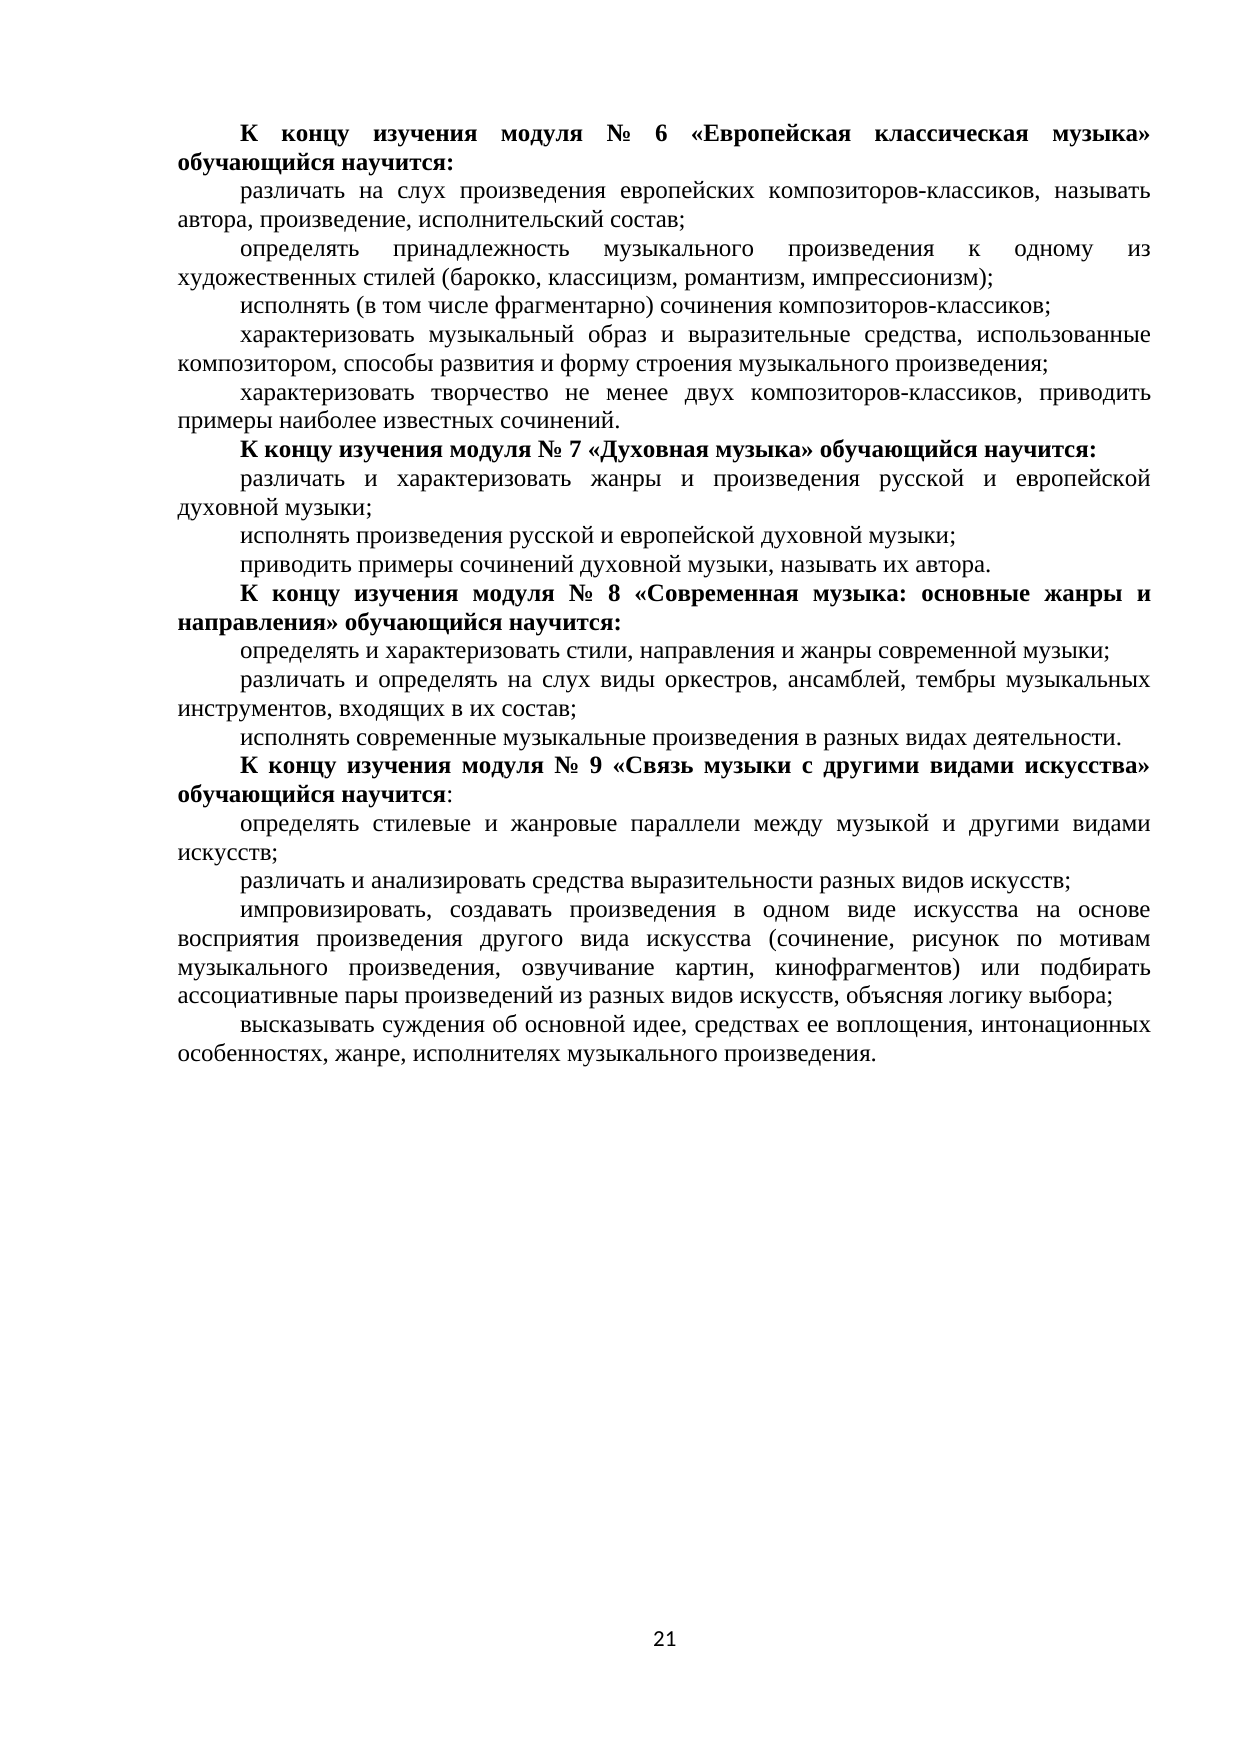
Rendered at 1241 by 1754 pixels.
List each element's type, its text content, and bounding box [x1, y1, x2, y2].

text К концу изучения модуля № 9 «Связь музыки с другими видами искусства» обучающийся научится: [177, 751, 1152, 808]
text К концу изучения модуля № 7 «Духовная музыка» обучающийся научится: [177, 434, 1152, 463]
text К концу изучения модуля № 8 «Современная музыка: основные жанры и направления» обучающийся научится: [177, 578, 1152, 636]
text характеризовать музыкальный образ и выразительные средства, использованные композитором, способы развития и форму строения музыкального произведения; [177, 319, 1152, 377]
text различать и анализировать средства выразительности разных видов искусств; [177, 866, 1152, 894]
text определять и характеризовать стили, направления и жанры современной музыки; [177, 636, 1152, 664]
text приводить примеры сочинений духовной музыки, называть их автора. [177, 549, 1152, 578]
text импровизировать, создавать произведения в одном виде искусства на основе восприятия произведения другого вида искусства (сочинение, рисунок по мотивам музыкального произведения, озвучивание картин, кинофрагментов) или подбирать ассоциативные пары произведений из разных видов искусств, объясняя логику выбора; [177, 894, 1152, 1009]
text К концу изучения модуля № 6 «Европейская классическая музыка» обучающийся научится: [177, 118, 1152, 176]
text определять стилевые и жанровые параллели между музыкой и другими видами искусств; [177, 808, 1152, 866]
text высказывать суждения об основной идее, средствах ее воплощения, интонационных особенностях, жанре, исполнителях музыкального произведения. [177, 1009, 1152, 1067]
text исполнять произведения русской и европейской духовной музыки; [177, 521, 1152, 549]
text определять принадлежность музыкального произведения к одному из художественных стилей (барокко, классицизм, романтизм, импрессионизм); [177, 233, 1152, 291]
text различать и определять на слух виды оркестров, ансамблей, тембры музыкальных инструментов, входящих в их состав; [177, 664, 1152, 722]
text характеризовать творчество не менее двух композиторов-классиков, приводить примеры наиболее известных сочинений. [177, 377, 1152, 434]
text исполнять современные музыкальные произведения в разных видах деятельности. [177, 722, 1152, 751]
text различать и характеризовать жанры и произведения русской и европейской духовной музыки; [177, 463, 1152, 521]
text различать на слух произведения европейских композиторов-классиков, называть автора, произведение, исполнительский состав; [177, 176, 1152, 233]
text исполнять (в том числе фрагментарно) сочинения композиторов-классиков; [177, 291, 1152, 319]
